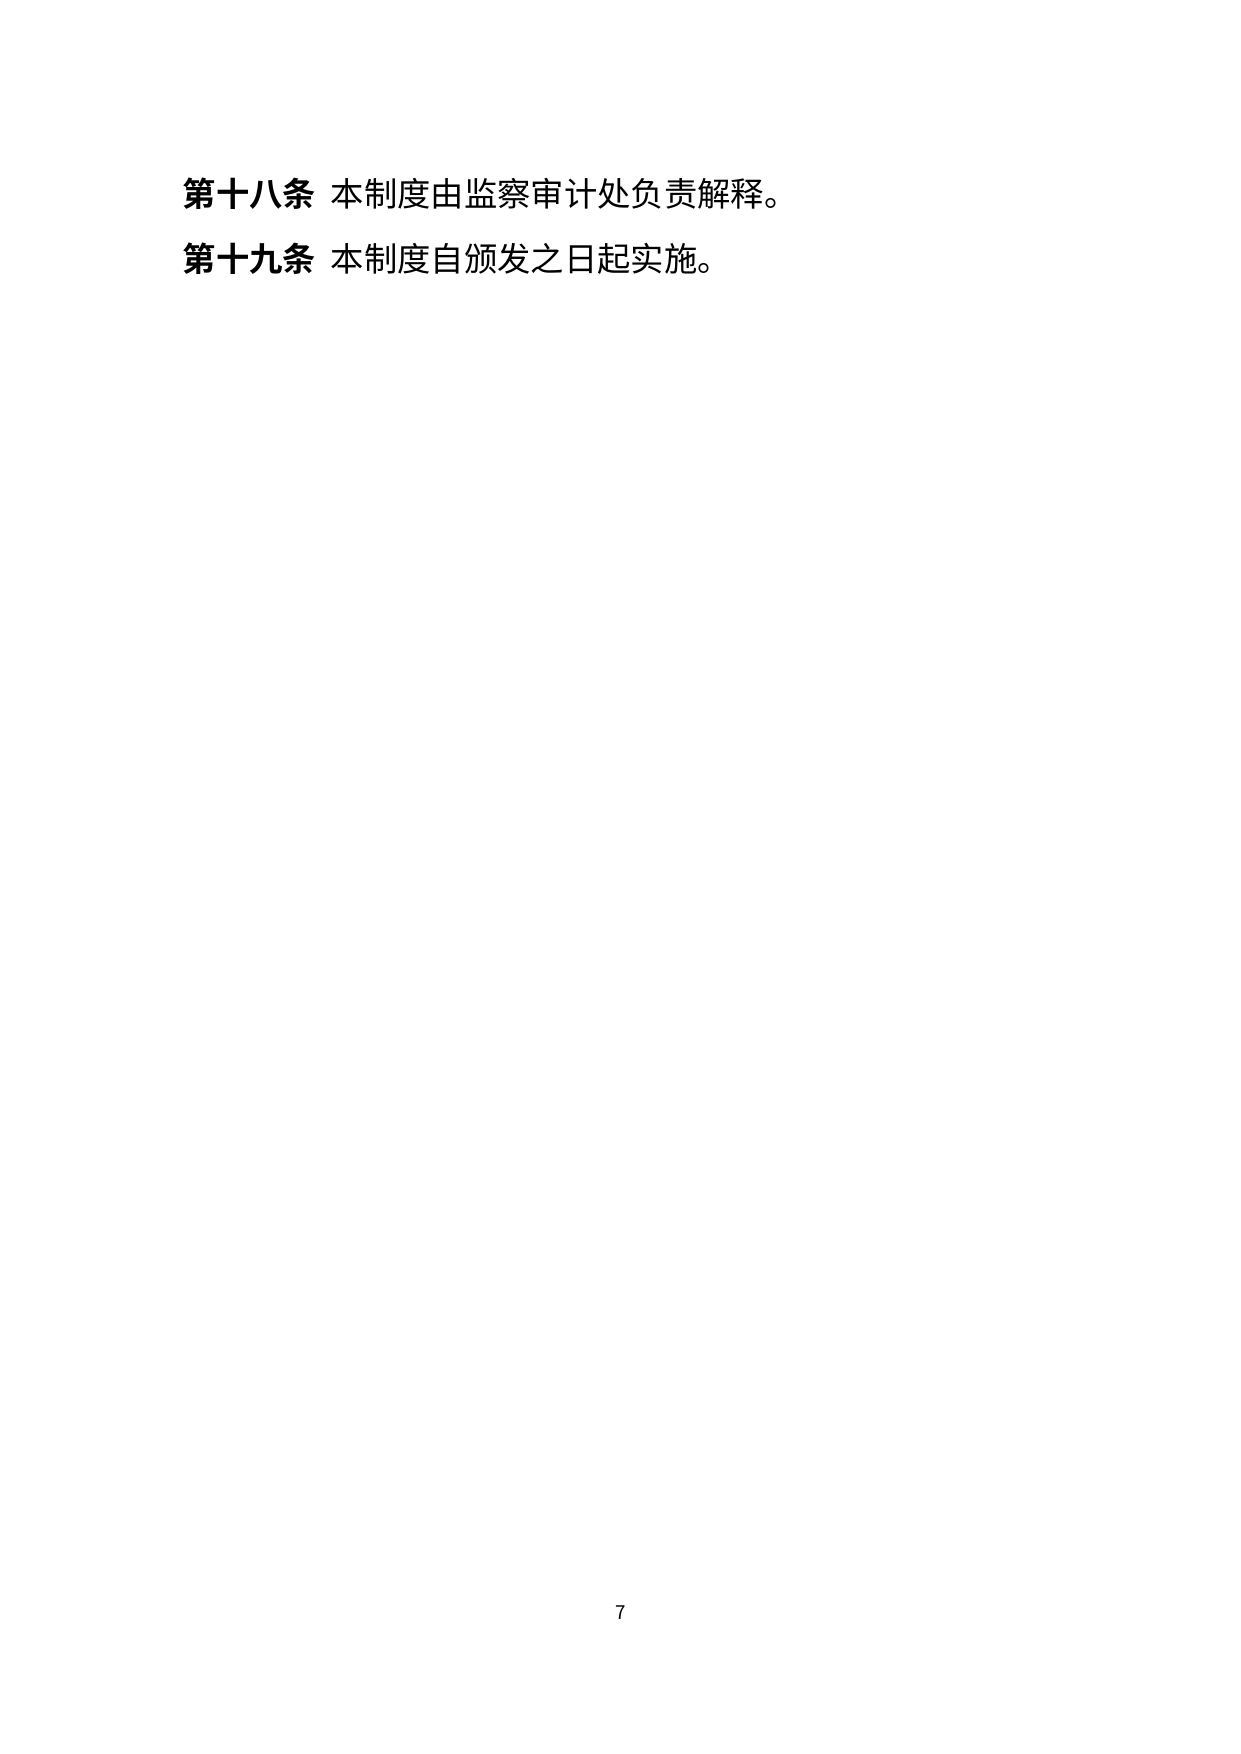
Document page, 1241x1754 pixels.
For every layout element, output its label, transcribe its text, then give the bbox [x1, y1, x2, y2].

text 第十九条 本制度自颁发之日起实施。 [148, 224, 1092, 289]
text 第十八条 本制度由监察审计处负责解释。 [148, 159, 1092, 224]
